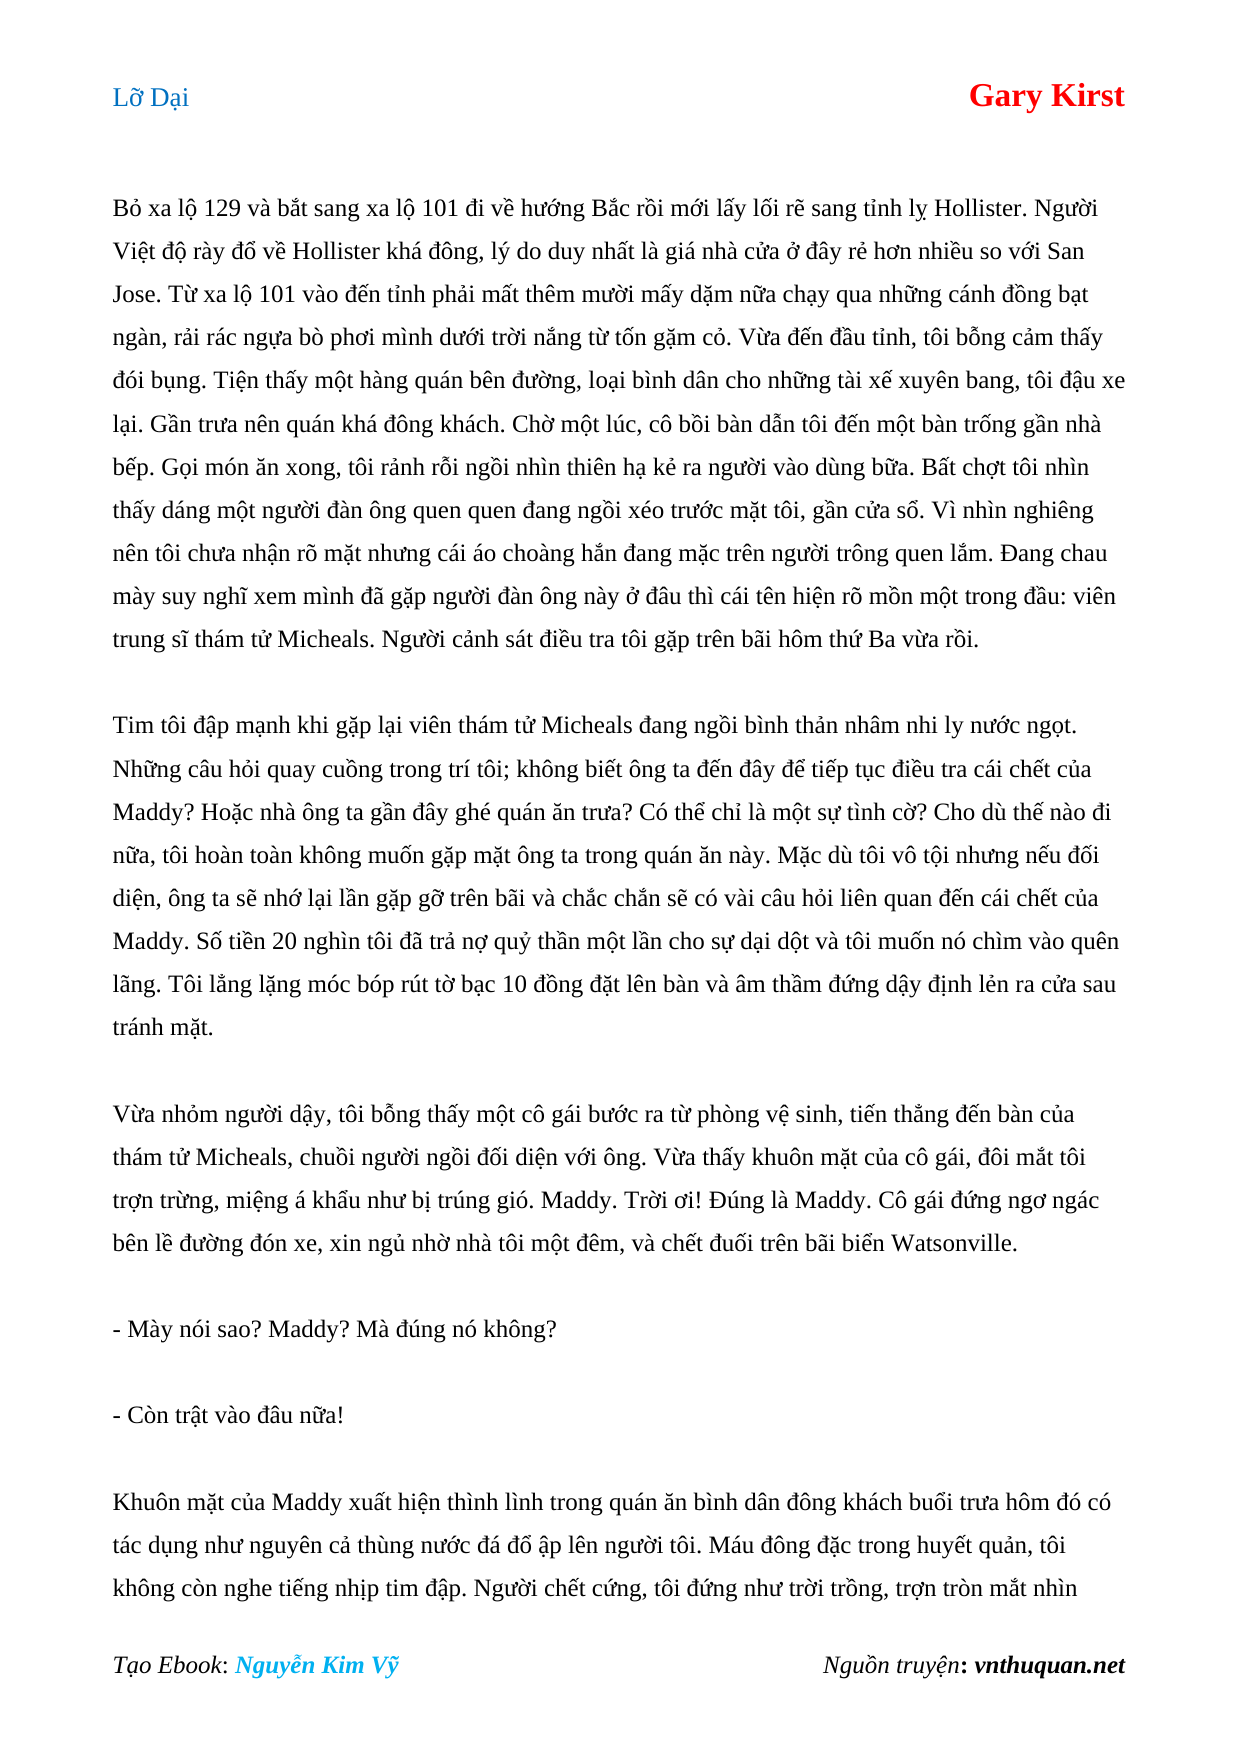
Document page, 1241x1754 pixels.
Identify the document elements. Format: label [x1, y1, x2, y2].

text [112, 150, 1128, 1602]
